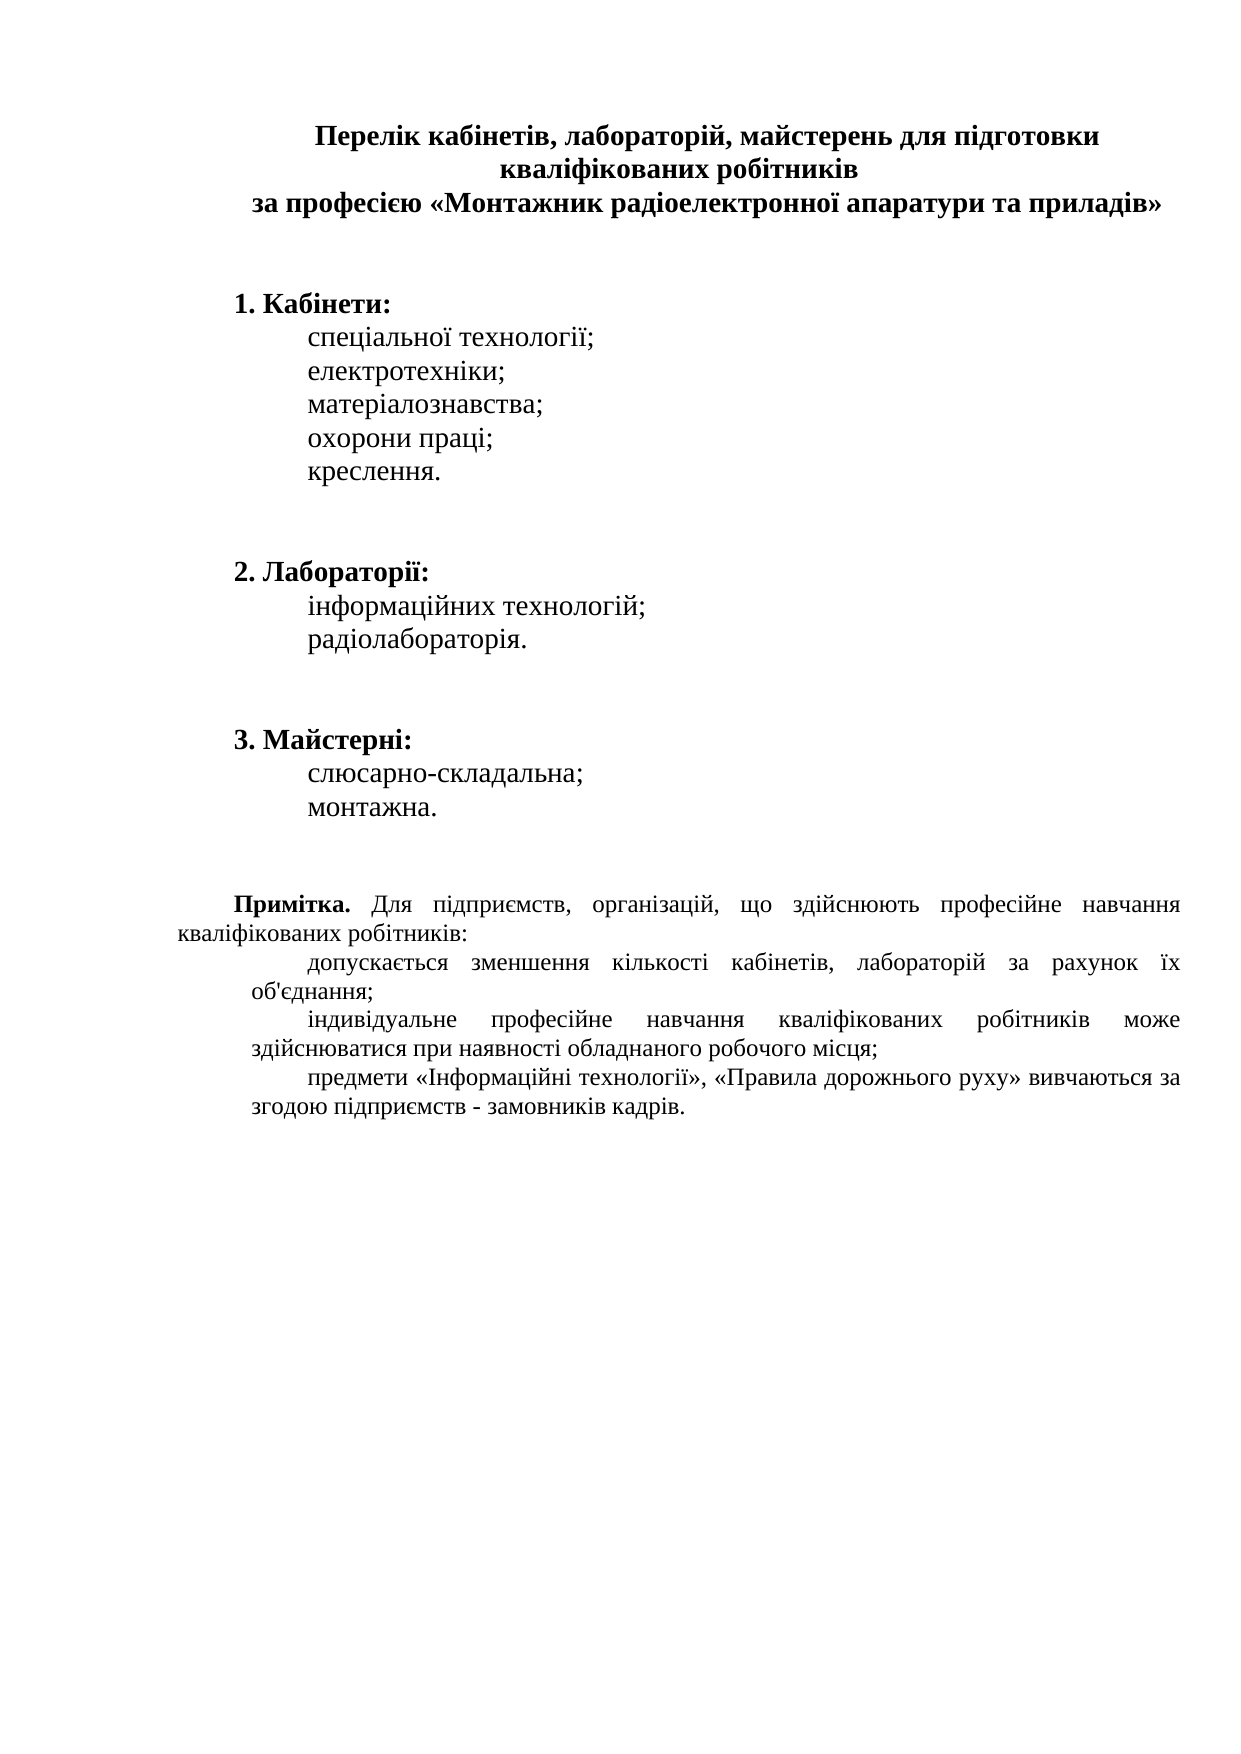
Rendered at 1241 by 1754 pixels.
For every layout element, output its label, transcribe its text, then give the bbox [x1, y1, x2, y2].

text 2. Лабораторії: [177, 554, 1181, 588]
text 3. Майстерні: [177, 722, 1181, 755]
text матеріалознавства; [251, 386, 1181, 420]
text індивідуальне професійне навчання кваліфікованих робітників може здійснюватися при наявності обладнаного робочого місця; [251, 1004, 1181, 1062]
text радіолабораторія. [251, 621, 1181, 655]
text за професією «Монтажник радіоелектронної апаратури та приладів» [177, 185, 1181, 219]
text Примітка. Для підприємств, організацій, що здійснюють професійне навчання кваліфікованих робітників: [177, 889, 1181, 947]
text Перелік кабінетів, лабораторій, майстерень для підготовки кваліфікованих робітників [177, 118, 1181, 185]
text охорони праці; [251, 420, 1181, 453]
text спеціальної технології; [251, 319, 1181, 353]
text креслення. [251, 453, 1181, 487]
text допускається зменшення кількості кабінетів, лабораторій за рахунок їх об'єднання; [251, 947, 1181, 1004]
text електротехніки; [251, 353, 1181, 386]
text слюсарно-складальна; [251, 755, 1181, 789]
text монтажна. [251, 789, 1181, 822]
text предмети «Інформаційні технології», «Правила дорожнього руху» вивчаються за згодою підприємств - замовників кадрів. [251, 1062, 1181, 1119]
text інформаційних технологій; [251, 588, 1181, 621]
text 1. Кабінети: [177, 286, 1181, 319]
